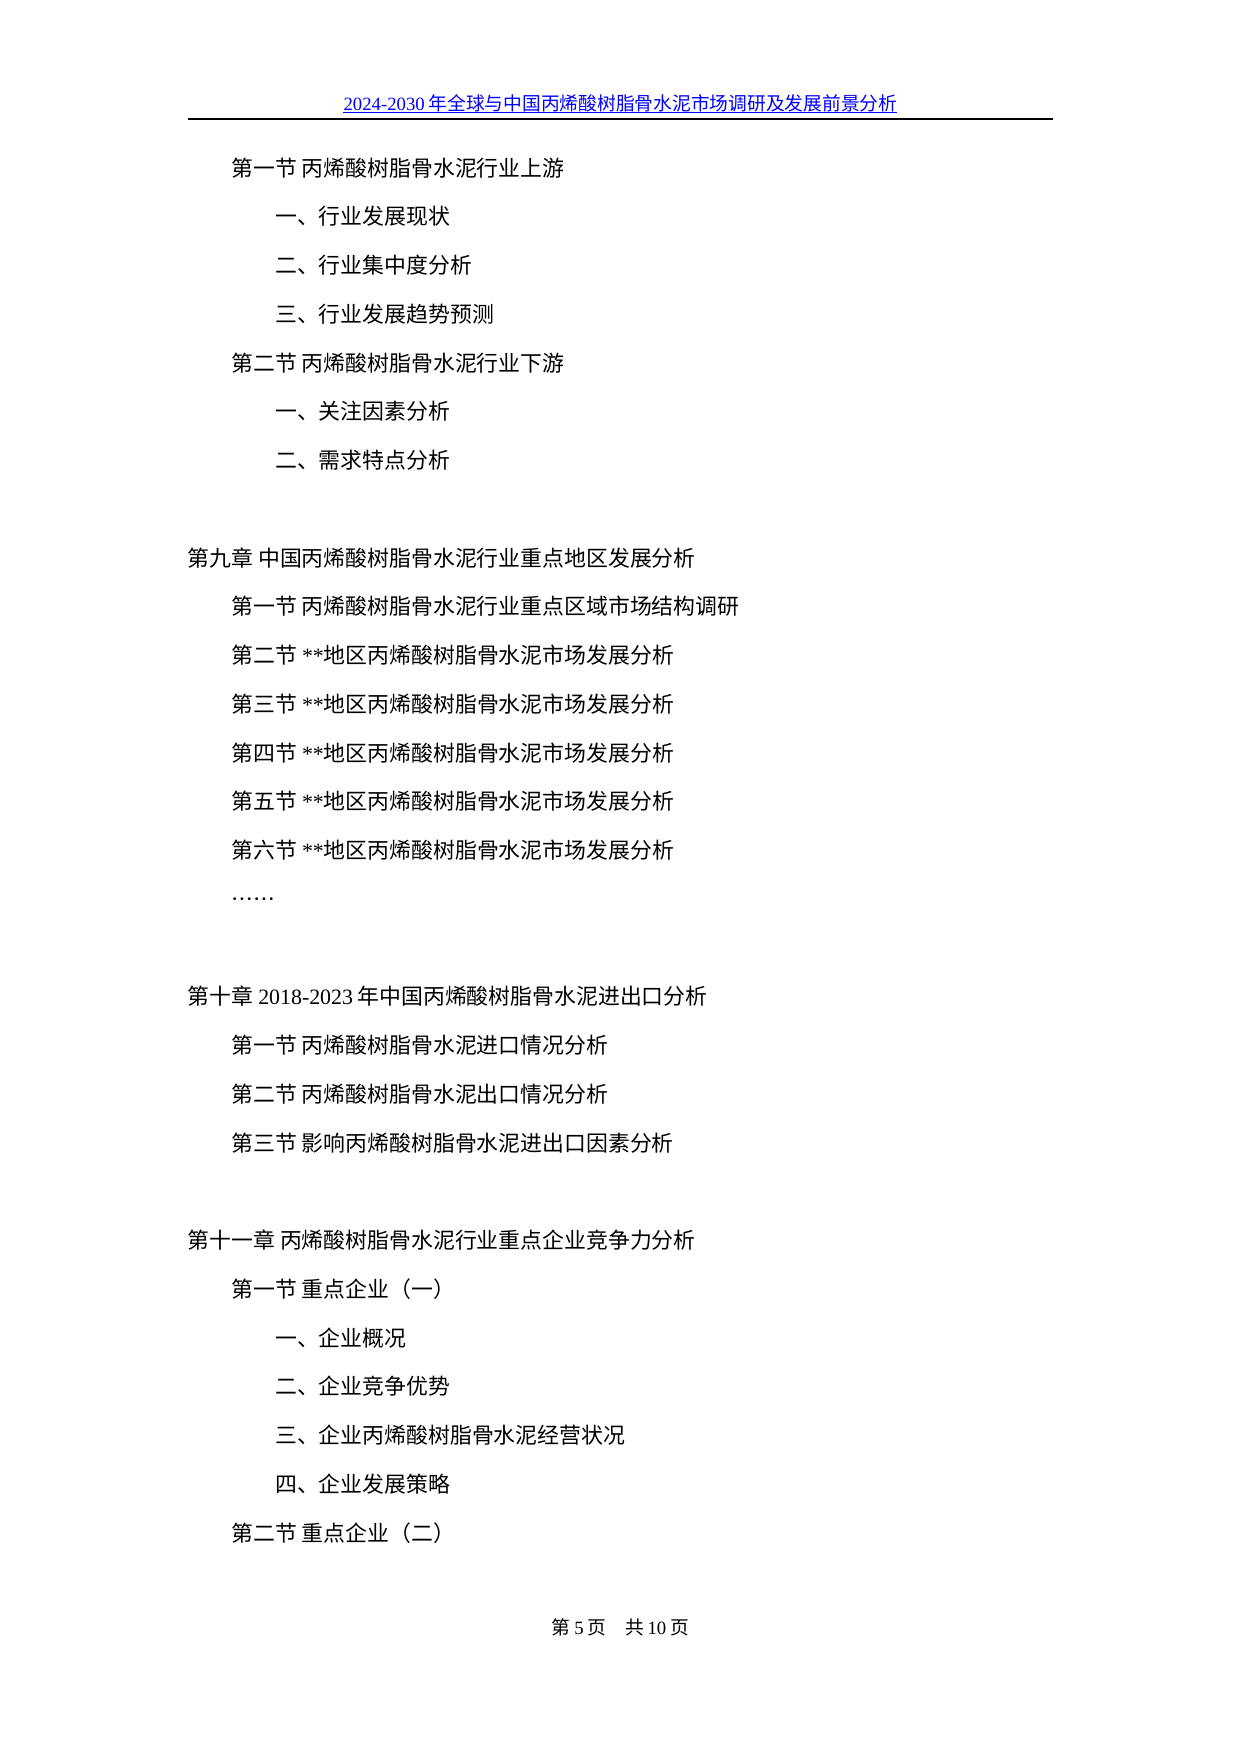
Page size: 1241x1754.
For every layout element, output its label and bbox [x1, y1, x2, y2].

text [187, 150, 1053, 1548]
